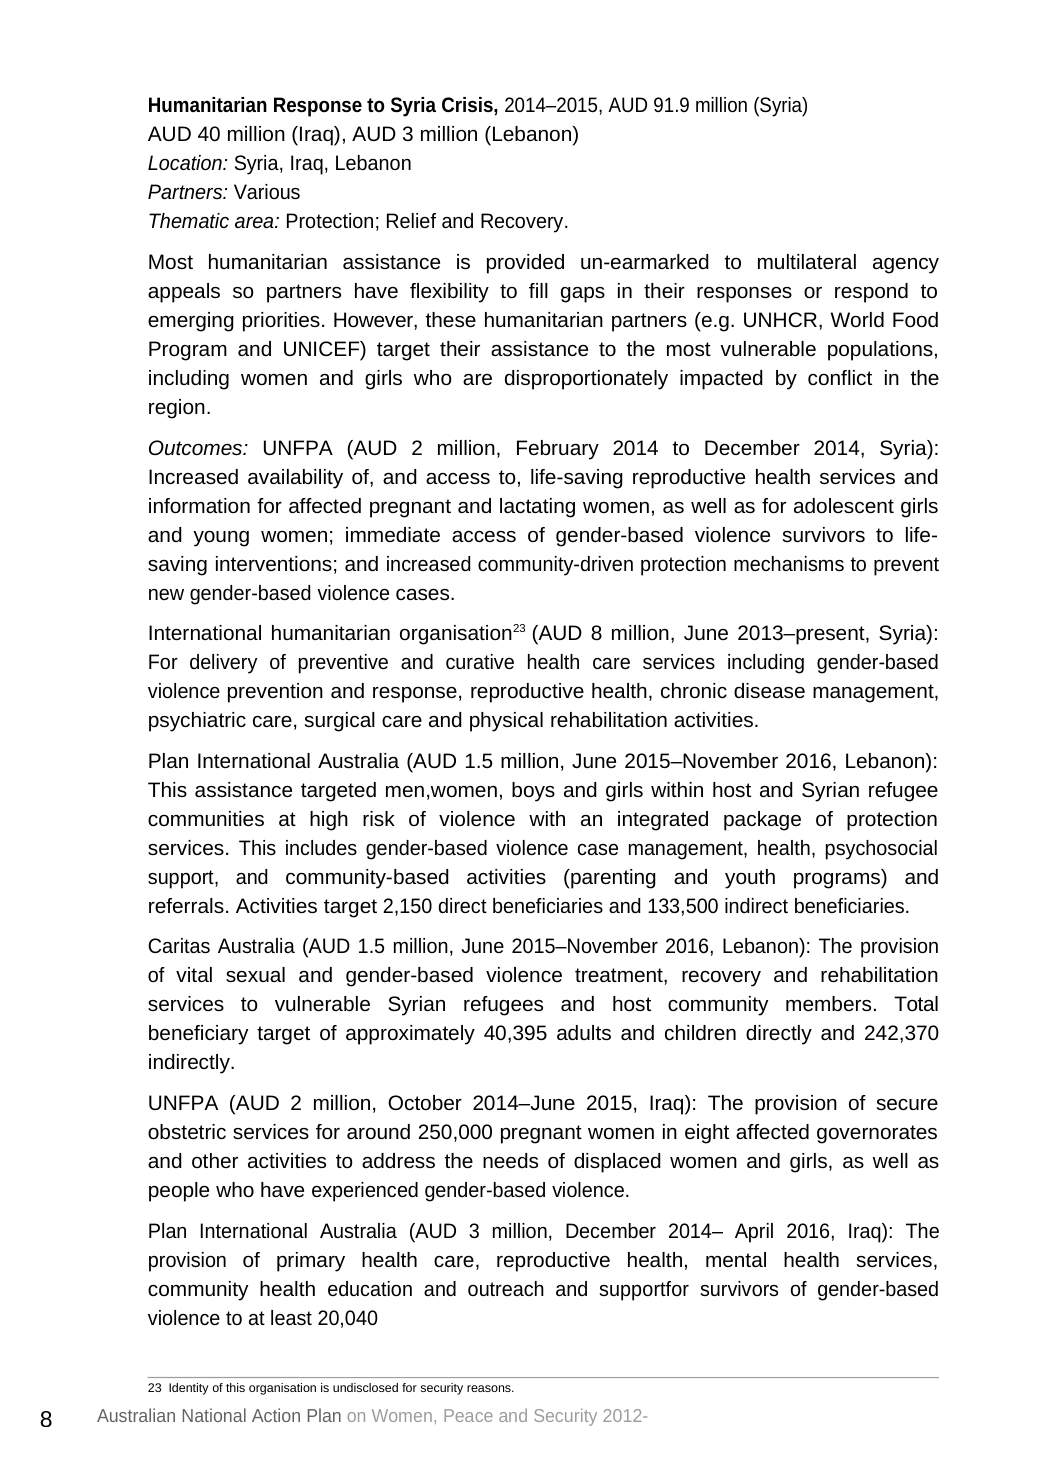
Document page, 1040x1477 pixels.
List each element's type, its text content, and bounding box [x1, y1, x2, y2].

text Plan International Australia (AUD 1.5 million, June 2015–November 2016, Lebanon): This assistance targeted men,women, boys and girls within host and Syrian refugee communities at high risk of violence with an integrated package of protection services. This includes gender-based violence case management, health, psychosocial support, and community-based activities (parenting and youth programs) and referrals. Activities target 2,150 direct beneficiaries and 133,500 indirect beneficiaries. [148, 749, 939, 918]
text Caritas Australia (AUD 1.5 million, June 2015–November 2016, Lebanon): The provision of vital sexual and gender-based violence treatment, recovery and rehabilitation services to vulnerable Syrian refugees and host community members. Total beneficiary target of approximately 40,395 adults and children directly and 242,370 indirectly. [148, 934, 939, 1074]
text Partners: Various [148, 180, 1010, 204]
text Humanitarian Response to Syria Crisis, 2014–2015, AUD 91.9 million (Syria) AUD 40 million (Iraq), AUD 3 million (Lebanon) [148, 93, 850, 146]
list Identity of this organisation is undisclosed for security reasons. [148, 1381, 1010, 1396]
text Plan International Australia (AUD 3 million, December 2014– April 2016, Iraq): The provision of primary health care, reproductive health, mental health services, community health education and outreach and supportfor survivors of gender-based violence to at least 20,040 [148, 1218, 939, 1329]
text Thematic area: Protection; Relief and Recovery. [148, 209, 1010, 233]
text Most humanitarian assistance is provided un-earmarked to multilateral agency appeals so partners have flexibility to fill gaps in their responses or respond to emerging priorities. However, these humanitarian partners (e.g. UNHCR, World Food Program and UNICEF) target their assistance to the most vulnerable populations, including women and girls who are disproportionately impacted by conflict in the region. [148, 250, 939, 419]
text International humanitarian organisation23 (AUD 8 million, June 2013–present, Syria): For delivery of preventive and curative health care services including gender-based violence prevention and response, reproductive health, chronic disease management, psychiatric care, surgical care and physical rehabilitation activities. [148, 621, 939, 732]
text Location: Syria, Iraq, Lebanon [148, 151, 1010, 175]
text UNFPA (AUD 2 million, October 2014–June 2015, Iraq): The provision of secure obstetric services for around 250,000 pregnant women in eight affected governorates and other activities to address the needs of displaced women and girls, as well as people who have experienced gender-based violence. [148, 1091, 939, 1202]
text Outcomes: UNFPA (AUD 2 million, February 2014 to December 2014, Syria): Increased availability of, and access to, life-saving reproductive health services and information for affected pregnant and lactating women, as well as for adolescent girls and young women; immediate access of gender-based violence survivors to life-saving interventions; and increased community-driven protection mechanisms to prevent new gender-based violence cases. [148, 436, 939, 604]
